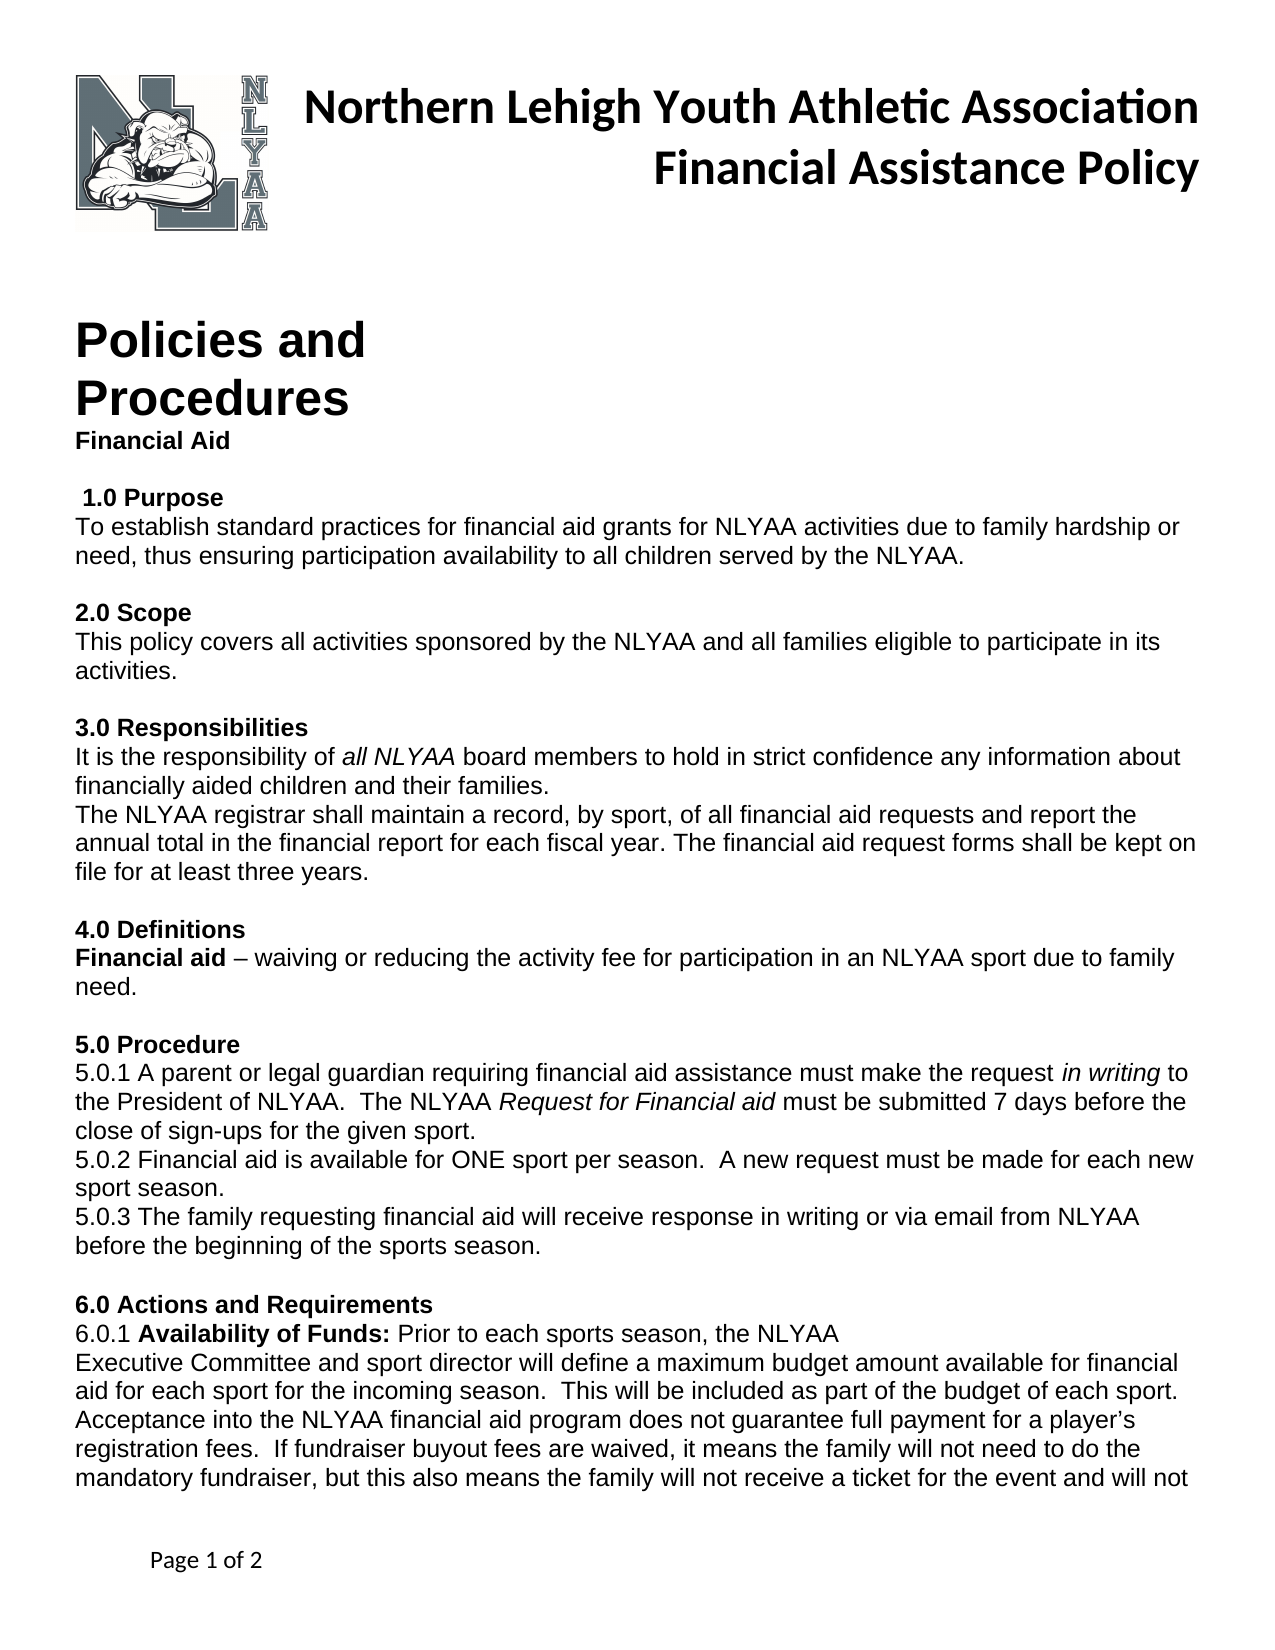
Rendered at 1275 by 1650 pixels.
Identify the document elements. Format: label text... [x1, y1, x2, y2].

text 6.0.1 Availability of Funds: Prior to each sports season, the NLYAA [75, 1319, 1200, 1348]
text 5.0.2 Financial aid is available for ONE sport per season. A new request must be made for each new sport season. [75, 1144, 1200, 1202]
text 5.0.1 A parent or legal guardian requiring financial aid assistance must make the request in writing to the President of NLYAA. The NLYAA Request for Financial aid must be submitted 7 days before the close of sign-ups for the given sport. [75, 1058, 1200, 1144]
text Policies and [75, 311, 1200, 368]
text 3.0 Responsibilities [75, 713, 1200, 742]
text Financial aid – waiving or reducing the activity fee for participation in an NLYAA sport due to family need. [75, 943, 1200, 1001]
text 4.0 Definitions [75, 914, 1200, 943]
text This policy covers all activities sponsored by the NLYAA and all families eligible to participate in its activities. [75, 627, 1200, 684]
text 5.0.3 The family requesting financial aid will receive response in writing or via email from NLYAA before the beginning of the sports season. [75, 1202, 1200, 1259]
text Financial Aid [75, 426, 1200, 454]
text Procedures [75, 368, 1200, 426]
text The NLYAA registrar shall maintain a record, by sport, of all financial aid requests and report the annual total in the financial report for each fiscal year. The financial aid request forms shall be kept on file for at least three years. [75, 799, 1200, 886]
text 2.0 Scope [75, 598, 1200, 627]
text To establish standard practices for financial aid grants for NLYAA activities due to family hardship or need, thus ensuring participation availability to all children served by the NLYAA. [75, 512, 1200, 569]
text 1.0 Purpose [75, 483, 1200, 512]
text It is the responsibility of all NLYAA board members to hold in strict confidence any information about financially aided children and their families. [75, 742, 1200, 799]
text 6.0 Actions and Requirements [75, 1290, 1200, 1319]
text 5.0 Procedure [75, 1029, 1200, 1058]
picture [75, 75, 269, 232]
